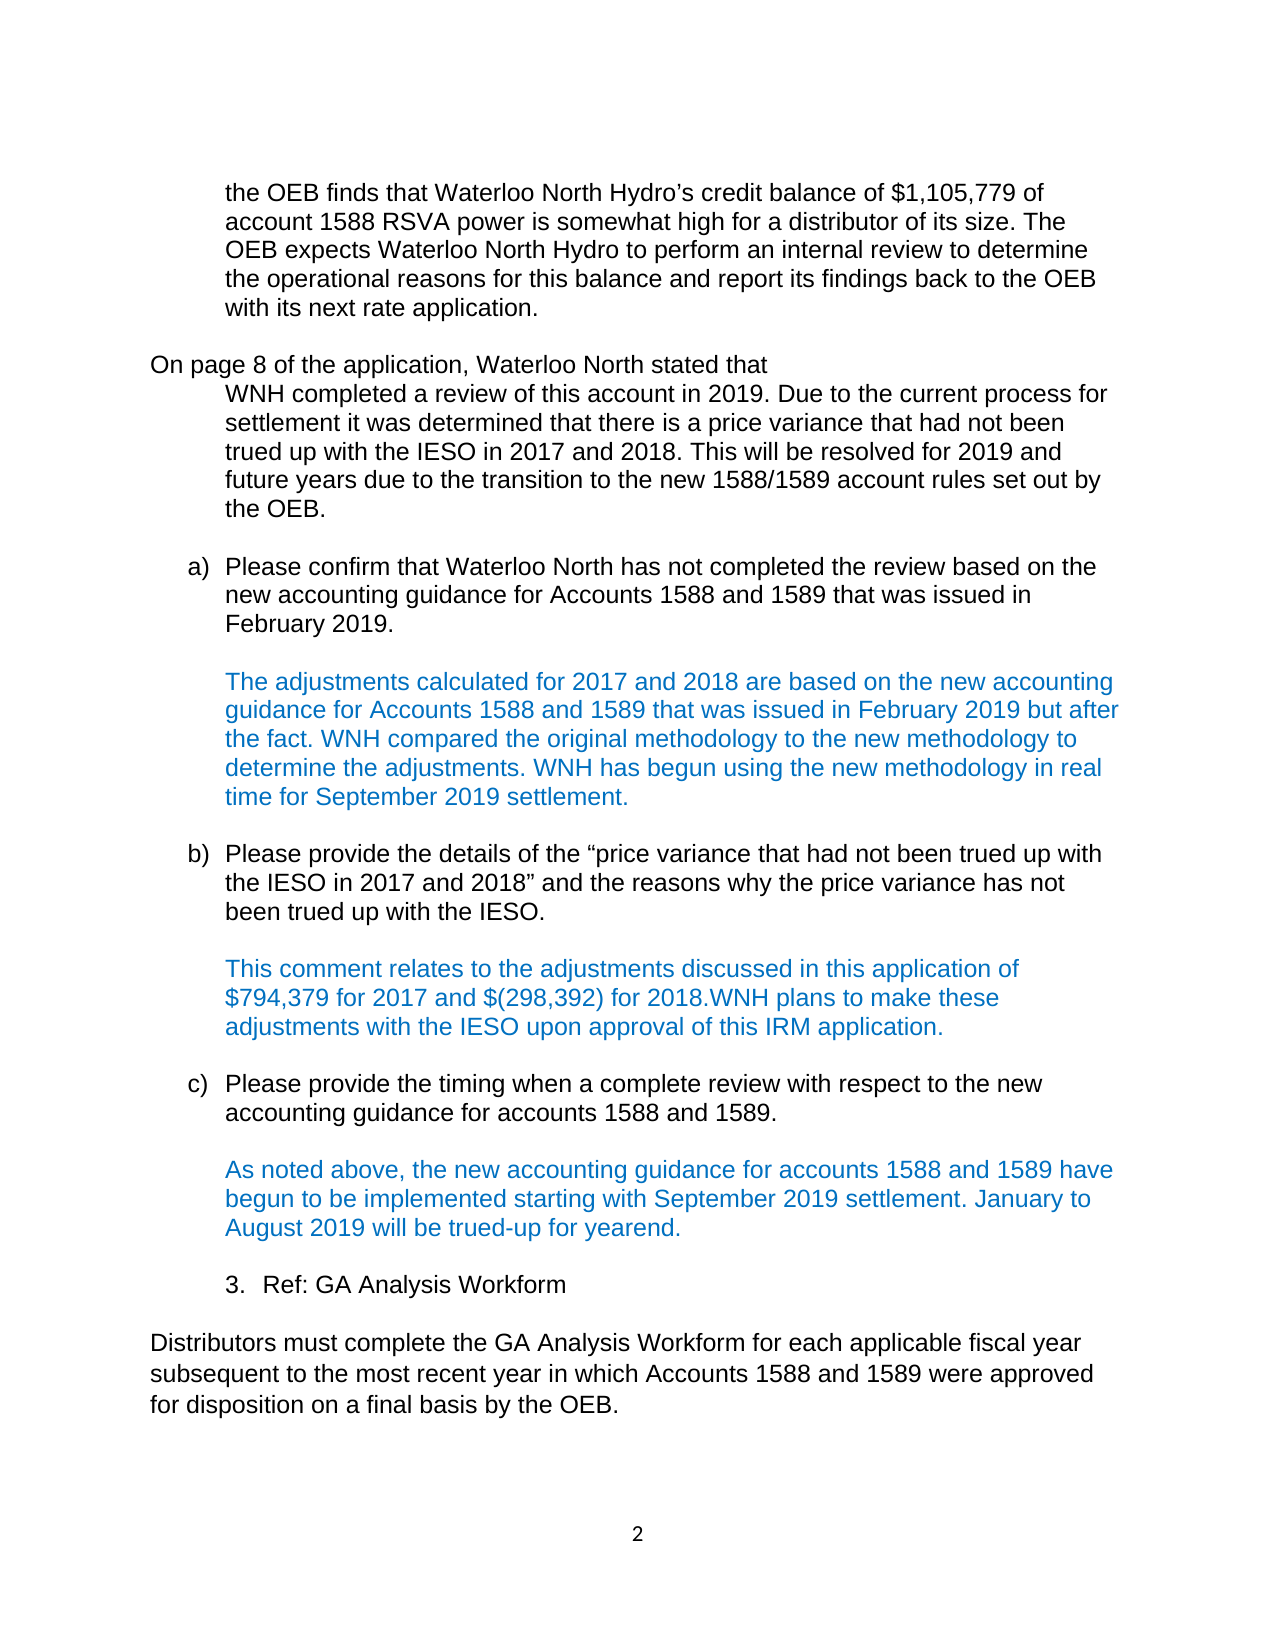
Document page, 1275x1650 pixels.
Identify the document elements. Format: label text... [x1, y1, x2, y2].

text On page 8 of the application, Waterloo North stated that [150, 351, 1125, 379]
text The adjustments calculated for 2017 and 2018 are based on the new accounting guidance for Accounts 1588 and 1589 that was issued in February 2019 but after the fact. WNH compared the original methodology to the new methodology to determine the adjustments. WNH has begun using the new methodology in real time for September 2019 settlement. [225, 667, 1125, 811]
text As noted above, the new accounting guidance for accounts 1588 and 1589 have begun to be implemented starting with September 2019 settlement. January to August 2019 will be trued-up for yearend. [225, 1156, 1125, 1242]
list Ref: GA Analysis Workform [225, 1271, 1125, 1299]
list This comment relates to the adjustments discussed in this application of $794,379 for 2017 and $(298,392) for 2018.WNH plans to make these adjustments with the IESO upon approval of this IRM application. [225, 954, 1125, 1041]
text settlement it was determined that there is a price variance that had not been trued up with the IESO in 2017 and 2018. This will be resolved for 2019 and future years due to the transition to the new 1588/1589 account rules set out by the OEB. [150, 408, 1125, 523]
text Distributors must complete the GA Analysis Workform for each applicable fiscal year subsequent to the most recent year in which Accounts 1588 and 1589 were approved for disposition on a final basis by the OEB. [150, 1328, 1125, 1419]
list Please provide the timing when a complete review with respect to the new accounting guidance for accounts 1588 and 1589. [187, 1069, 1125, 1127]
text WNH completed a review of this account in 2019. Due to the current process for [150, 379, 1125, 408]
text the OEB finds that Waterloo North Hydro’s credit balance of $1,105,779 of account 1588 RSVA power is somewhat high for a distributor of its size. The OEB expects Waterloo North Hydro to perform an internal review to determine the operational reasons for this balance and report its findings back to the OEB with its next rate application. [150, 178, 1125, 322]
list Please confirm that Waterloo North has not completed the review based on the new accounting guidance for Accounts 1588 and 1589 that was issued in February 2019. [187, 552, 1125, 638]
list Please provide the details of the “price variance that had not been trued up with the IESO in 2017 and 2018” and the reasons why the price variance has not been trued up with the IESO. [187, 839, 1125, 926]
